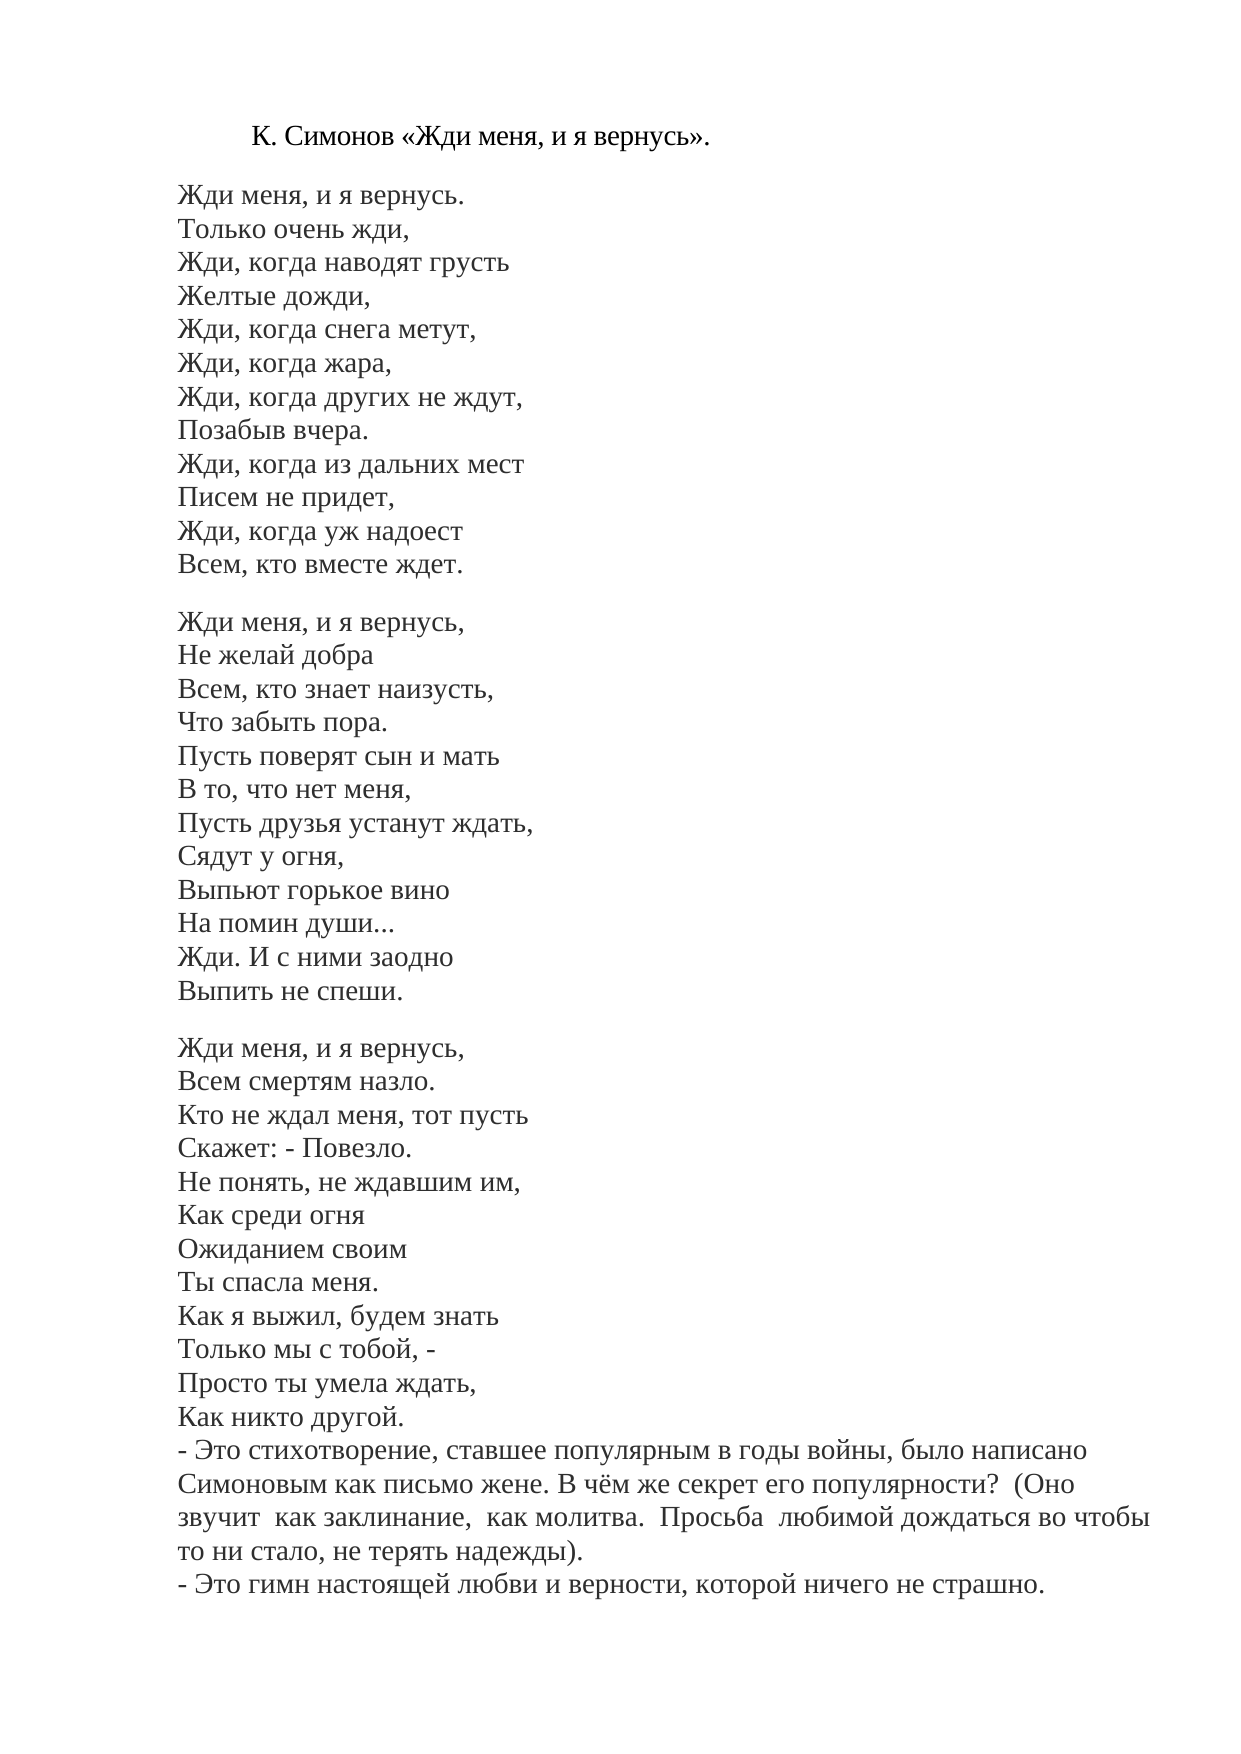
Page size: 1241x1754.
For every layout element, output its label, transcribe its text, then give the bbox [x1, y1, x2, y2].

text На помин души... [177, 906, 1152, 939]
text Кто не ждал меня, тот пусть [177, 1097, 1152, 1130]
text Жди, когда других не ждут, [177, 379, 1152, 412]
text Жди, когда жара, [177, 345, 1152, 379]
text Пусть поверят сын и мать [177, 738, 1152, 771]
text К. Симонов «Жди меня, и я вернусь». [177, 118, 1152, 152]
text Жди, когда снега метут, [177, 312, 1152, 345]
text Желтые дожди, [177, 278, 1152, 312]
text Что забыть пора. [177, 704, 1152, 738]
text Только мы с тобой, - [177, 1332, 1152, 1365]
text Скажет: - Повезло. [177, 1130, 1152, 1164]
text Всем, кто вместе ждет. [177, 546, 1152, 580]
text Ты спасла меня. [177, 1264, 1152, 1298]
text Просто ты умела ждать, [177, 1365, 1152, 1399]
text Выпить не спеши. [177, 973, 1152, 1006]
text Жди меня, и я вернусь, [177, 604, 1152, 637]
text В то, что нет меня, [177, 771, 1152, 805]
text Не желай добра [177, 637, 1152, 671]
text Как никто другой. [177, 1399, 1152, 1432]
text Ожиданием своим [177, 1231, 1152, 1264]
text Жди меня, и я вернусь. [177, 177, 1152, 211]
text Не понять, не ждавшим им, [177, 1164, 1152, 1197]
text Как я выжил, будем знать [177, 1298, 1152, 1332]
text Жди, когда наводят грусть [177, 244, 1152, 278]
text Жди. И с ними заодно [177, 939, 1152, 973]
text Пусть друзья устанут ждать, [177, 805, 1152, 838]
text Жди, когда из дальних мест [177, 446, 1152, 479]
text Всем смертям назло. [177, 1063, 1152, 1097]
text Как среди огня [177, 1197, 1152, 1231]
text - Это стихотворение, ставшее популярным в годы войны, было написано Симоновым как письмо жене. В чём же секрет его популярности? (Оно звучит как заклинание, как молитва. Просьба любимой дождаться во чтобы то ни стало, не терять надежды). [177, 1432, 1152, 1566]
text Всем, кто знает наизусть, [177, 671, 1152, 704]
text Выпьют горькое вино [177, 872, 1152, 906]
text Сядут у огня, [177, 838, 1152, 872]
text Жди, когда уж надоест [177, 513, 1152, 546]
text Писем не придет, [177, 479, 1152, 513]
text Только очень жди, [177, 211, 1152, 244]
text Позабыв вчера. [177, 412, 1152, 446]
text Жди меня, и я вернусь, [177, 1030, 1152, 1063]
text - Это гимн настоящей любви и верности, которой ничего не страшно. [177, 1566, 1152, 1600]
